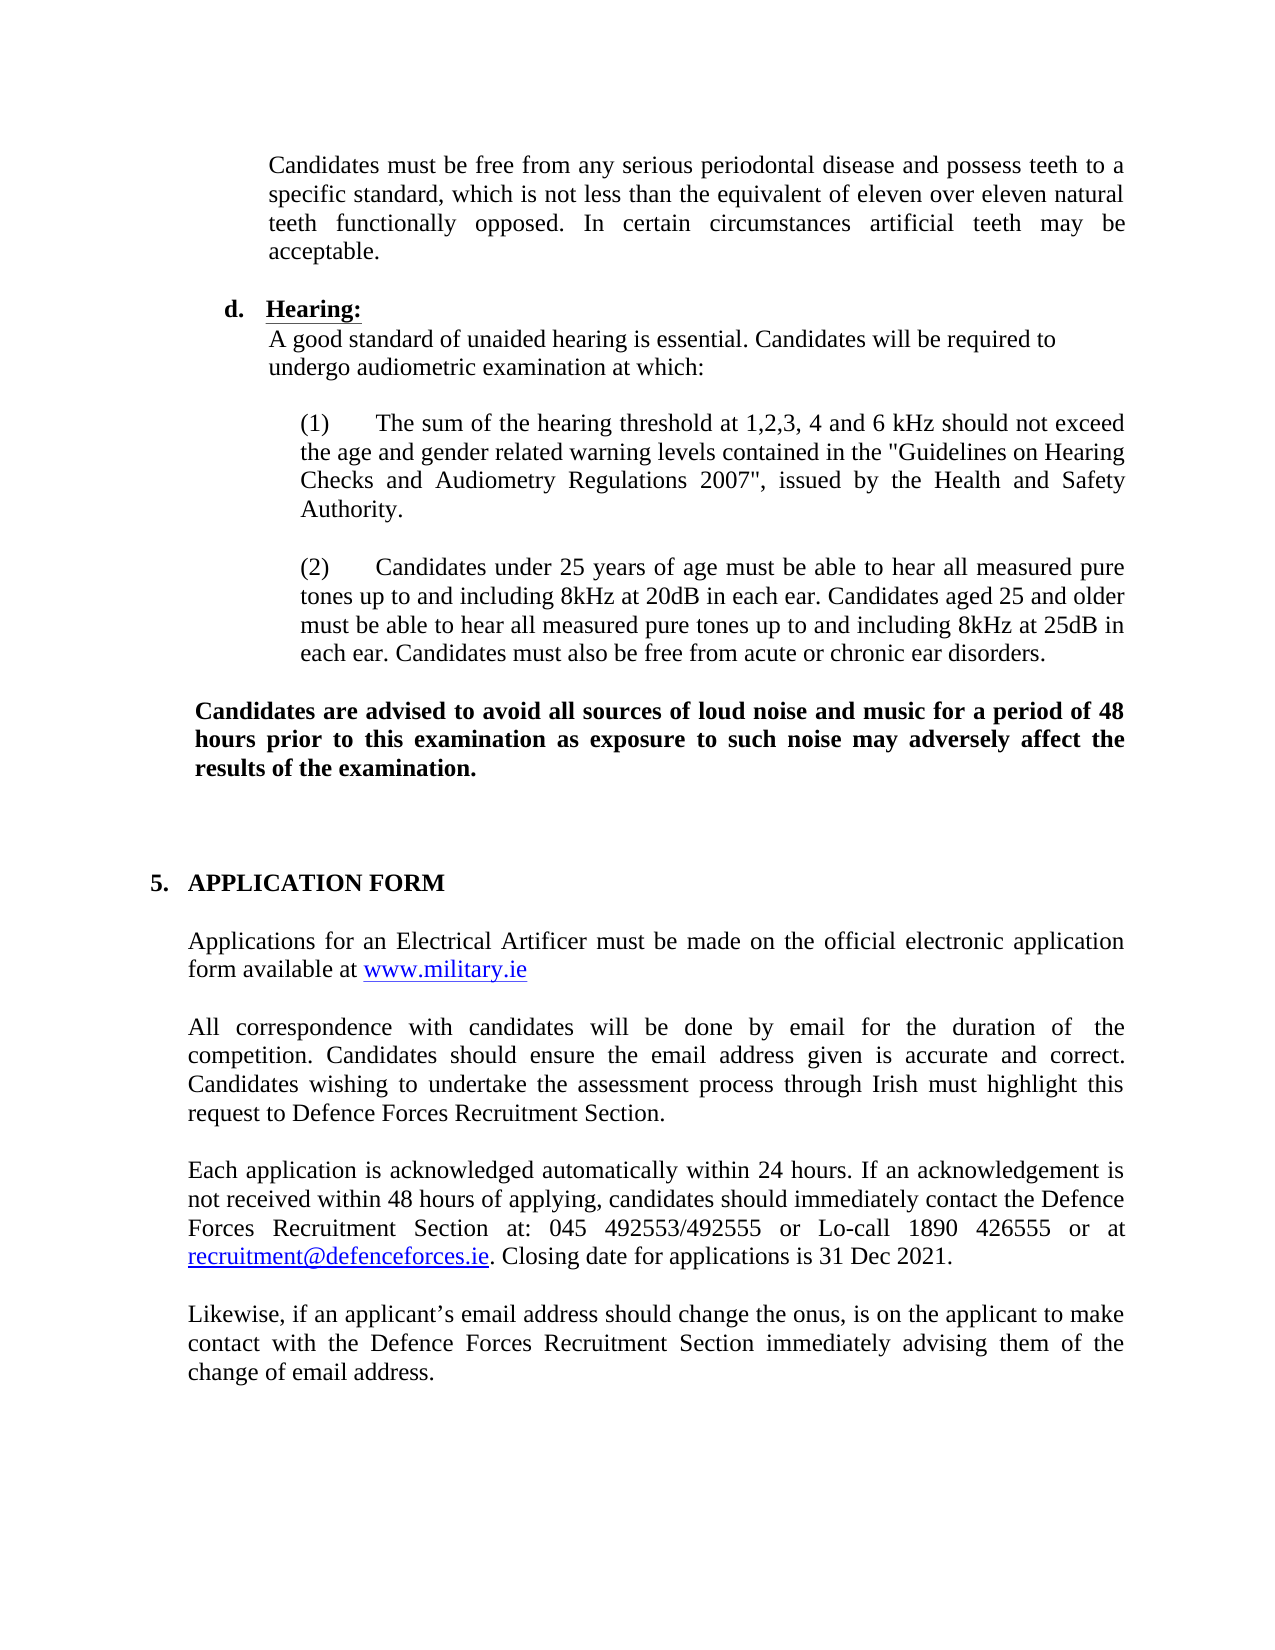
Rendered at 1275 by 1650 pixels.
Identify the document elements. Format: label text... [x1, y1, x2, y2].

text A good standard of unaided hearing is essential. Candidates will be required to undergo audiometric examination at which: [268, 324, 1058, 381]
text Candidates must be free from any serious periodontal disease and possess teeth to a specific standard, which is not less than the equivalent of eleven over eleven natural teeth functionally opposed. In certain circumstances artificial teeth may be acceptable. [268, 150, 1126, 265]
subtitle Candidates are advised to avoid all sources of loud noise and music for a period of 48 hours prior to this examination as exposure to such noise may adversely affect the results of the examination. [194, 696, 1126, 782]
list The sum of the hearing threshold at 1,2,3, 4 and 6 kHz should not exceed the age and gender related warning levels contained in the "Guidelines on Hearing Checks and Audiometry Regulations 2007", issued by the Health and Safety Authority. [300, 408, 1126, 523]
text All correspondence with candidates will be done by email for the duration of the competition. Candidates should ensure the email address given is accurate and correct. Candidates wishing to undertake the assessment process through Irish must highlight this request to Defence Forces Recruitment Section. [188, 1012, 1126, 1127]
list Candidates under 25 years of age must be able to hear all measured pure tones up to and including 8kHz at 20dB in each ear. Candidates aged 25 and older must be able to hear all measured pure tones up to and including 8kHz at 25dB in each ear. Candidates must also be free from acute or chronic ear disorders. [300, 552, 1126, 667]
subtitle Hearing: [224, 294, 1187, 322]
text Likewise, if an applicant’s email address should change the onus, is on the applicant to make contact with the Defence Forces Recruitment Section immediately advising them of the change of email address. [188, 1299, 1126, 1385]
text Each application is acknowledged automatically within 24 hours. If an acknowledgement is not received within 48 hours of applying, candidates should immediately contact the Defence Forces Recruitment Section at: 045 492553/492555 or Lo-call 1890 426555 or at recruitment@defenceforces.ie. Closing date for applications is 31 Dec 2021. [188, 1155, 1126, 1270]
list APPLICATION FORM [150, 868, 1187, 897]
text Applications for an Electrical Artificer must be made on the official electronic application form available at www.military.ie [188, 926, 1126, 983]
